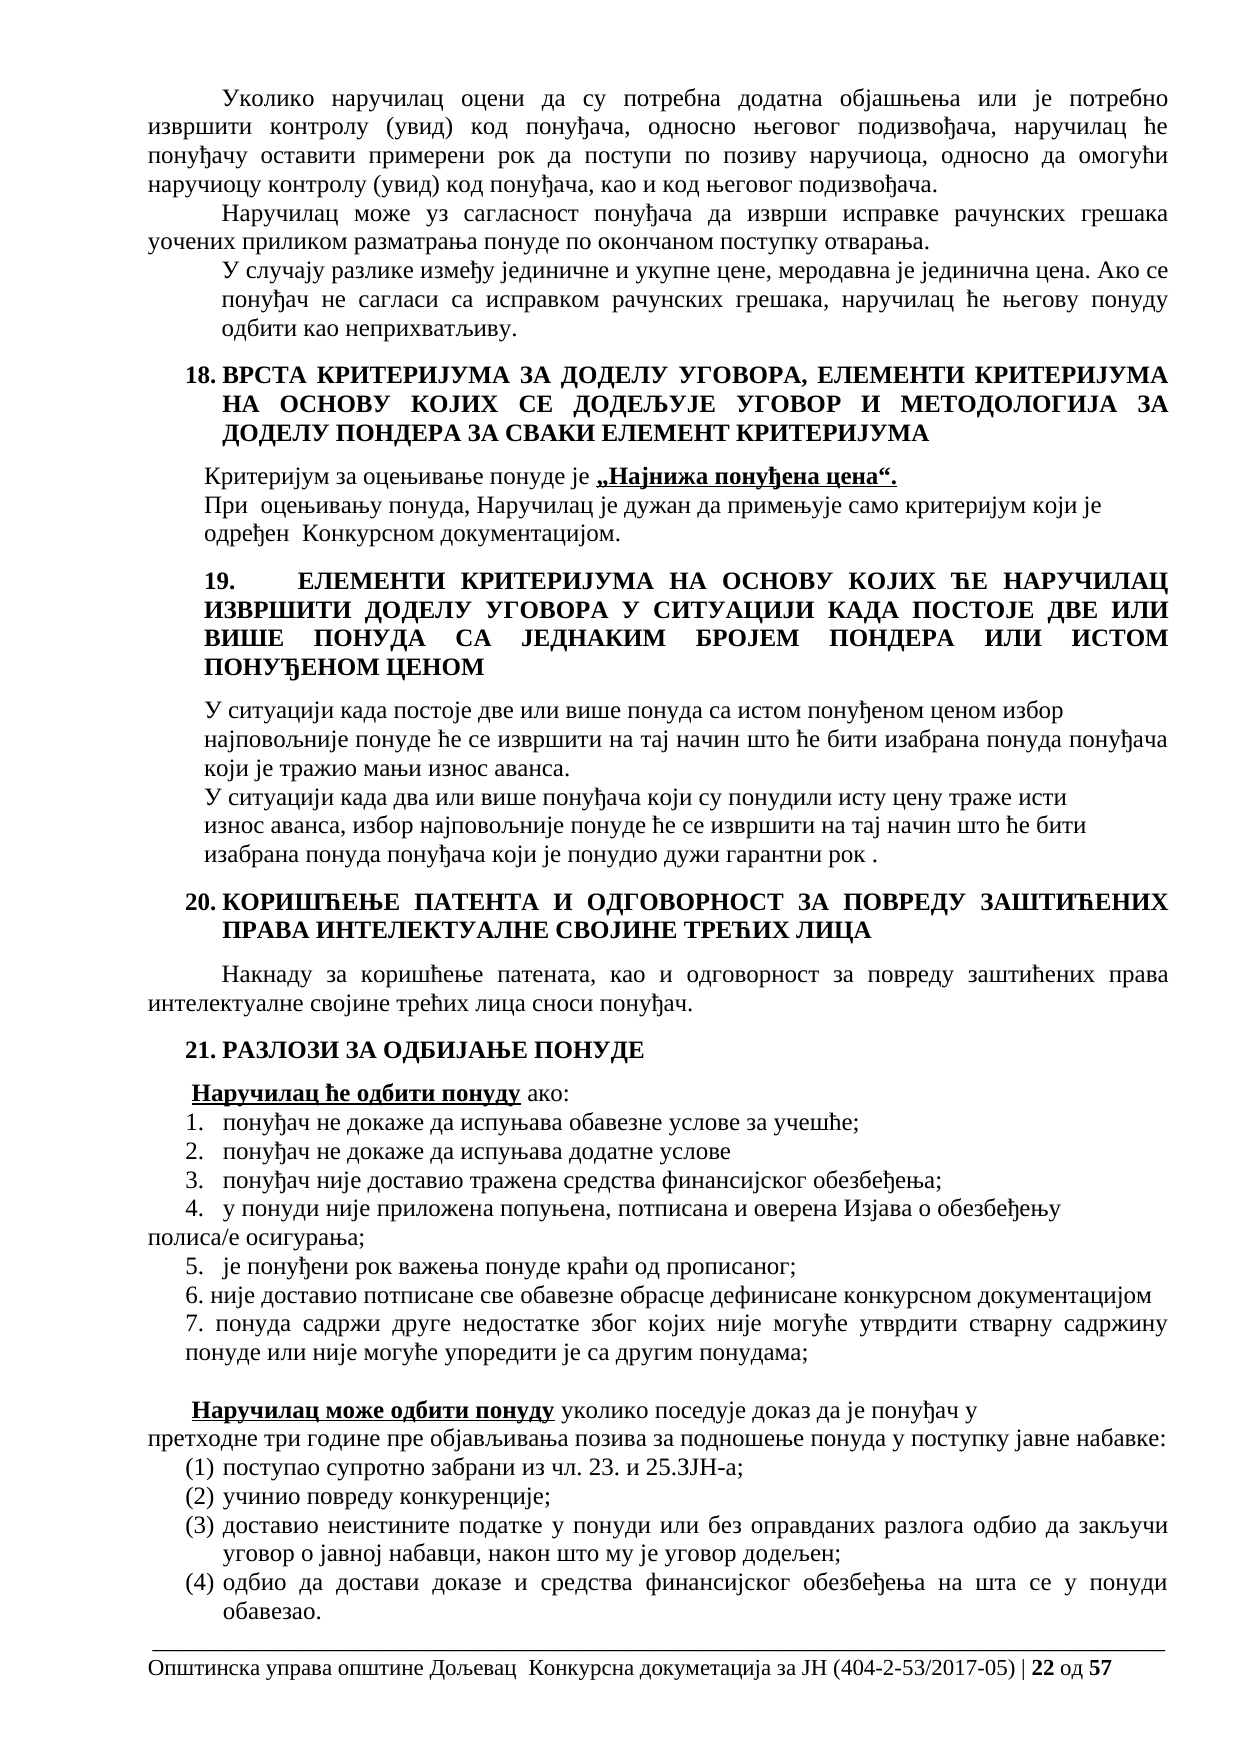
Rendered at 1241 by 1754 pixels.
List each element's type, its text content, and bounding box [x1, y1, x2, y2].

text Уколико наручилац оцени да су потребна додатна објашњења или је потребно извршити контролу (увид) код понуђача, односно његовог подизвођача, наручилац ће понуђачу оставити примерени рок да поступи по позиву наручиоца, односно да омогући наручиоцу контролу (увид) код понуђача, као и код његовог подизвођача. [148, 83, 1169, 198]
text Наручилац ће одбити понуду ако: [191, 1078, 1169, 1107]
text Наручилац може одбити понуду уколико поседује доказ да је понуђач у [191, 1395, 1169, 1423]
subtitle КОРИШЋЕЊЕ ПАТЕНТА И ОДГОВОРНОСТ ЗА ПОВРЕДУ ЗАШТИЋЕНИХ ПРАВА ИНТЕЛЕКТУАЛНЕ СВОЈИНЕ ТРЕЋИХ ЛИЦА [185, 887, 1169, 944]
subtitle ВРСТА КРИТЕРИЈУМА ЗА ДОДЕЛУ УГОВОРА, ЕЛЕМЕНТИ КРИТЕРИЈУМА НА ОСНОВУ КОЈИХ СЕ ДОДЕЉУЈЕ УГОВОР И МЕТОДОЛОГИЈА ЗА ДОДЕЛУ ПОНДЕРА ЗА СВАКИ ЕЛЕМЕНТ КРИТЕРИЈУМА [185, 360, 1169, 446]
text Наручилац може уз сагласност понуђача да изврши исправке рачунских грешака уочених приликом разматрања понуде по окончаном поступку отварања. [148, 198, 1169, 255]
text 6. није доставио потписане све обавезне обрасце дефинисане конкурсном документацијом [185, 1280, 1169, 1308]
list поступао супротно забрани из чл. 23. и 25.ЗЈН-а; [185, 1452, 1169, 1481]
list учинио повреду конкуренције; [185, 1481, 1169, 1510]
list понуђач не докаже да испуњава додатне услове [185, 1136, 1169, 1165]
text полиса/е осигурања; [148, 1222, 1169, 1251]
subtitle РАЗЛОЗИ ЗА ОДБИЈАЊЕ ПОНУДЕ [185, 1035, 1169, 1064]
text 7. понуда садржи друге недостатке због којих није могуће утврдити стварну садржину понуде или није могуће упоредити је са другим понудама; [185, 1308, 1169, 1366]
text У случају разлике између јединичне и укупне цене, меродавна је јединична цена. Ако се понуђач не сагласи са исправком рачунских грешака, наручилац ће његову понуду одбити као неприхватљиву. [221, 255, 1169, 341]
text претходне три године пре објављивања позива за подношење понуда у поступку јавне набавке: [148, 1423, 1169, 1452]
text Критеријум за оцењивање понуде је „Најнижа понуђена цена“. [204, 461, 1169, 490]
text При оцењивању понуда, Наручилац је дужан да примењује само критеријум који је одређен Конкурсном документацијом. [204, 490, 1169, 547]
list понуђач не докаже да испуњава обавезне услове за учешће; [185, 1107, 1169, 1136]
list доставио неистините податке у понуди или без оправданих разлога одбио да закључи уговор о јавној набавци, након што му је уговор додељен; [185, 1510, 1169, 1567]
text У ситуацији када постоје две или више понуда са истом понуђеном ценом избор [204, 696, 1169, 724]
text најповољније понуде ће се извршити на тај начин што ће бити изабрана понуда понуђача који је тражио мањи износ аванса. [204, 724, 1169, 782]
text изабрана понуда понуђача који је понудио дужи гарантни рок . [204, 839, 1169, 868]
list је понуђени рок важења понуде краћи од прописаног; [185, 1251, 1169, 1280]
subtitle ЕЛЕМЕНТИ КРИТЕРИЈУМА НА ОСНОВУ КОЈИХ ЋЕ НАРУЧИЛАЦ ИЗВРШИТИ ДОДЕЛУ УГОВОРА У СИТУАЦИЈИ КАДА ПОСТОЈЕ ДВЕ ИЛИ ВИШЕ ПОНУДА СА ЈЕДНАКИМ БРОЈЕМ ПОНДЕРА ИЛИ ИСТОМ ПОНУЂЕНОМ ЦЕНОМ [204, 566, 1169, 681]
text У ситуацији када два или више понуђача који су понудили исту цену траже исти [204, 782, 1169, 811]
list одбио да достави доказе и средства финансијског обезбеђења на шта се у понуди обавезао. [185, 1567, 1169, 1625]
list у понуди није приложена попуњена, потписана и оверена Изјава о обезбеђењу [185, 1193, 1169, 1222]
text Накнаду за коришћење патената, као и одговорност за повреду заштићених права интелектуалне својине трећих лица сноси понуђач. [148, 959, 1169, 1016]
list понуђач није доставио тражена средства финансијског обезбеђења; [185, 1165, 1169, 1193]
text износ аванса, избор најповољније понуде ће се извршити на тај начин што ће бити [204, 811, 1169, 839]
